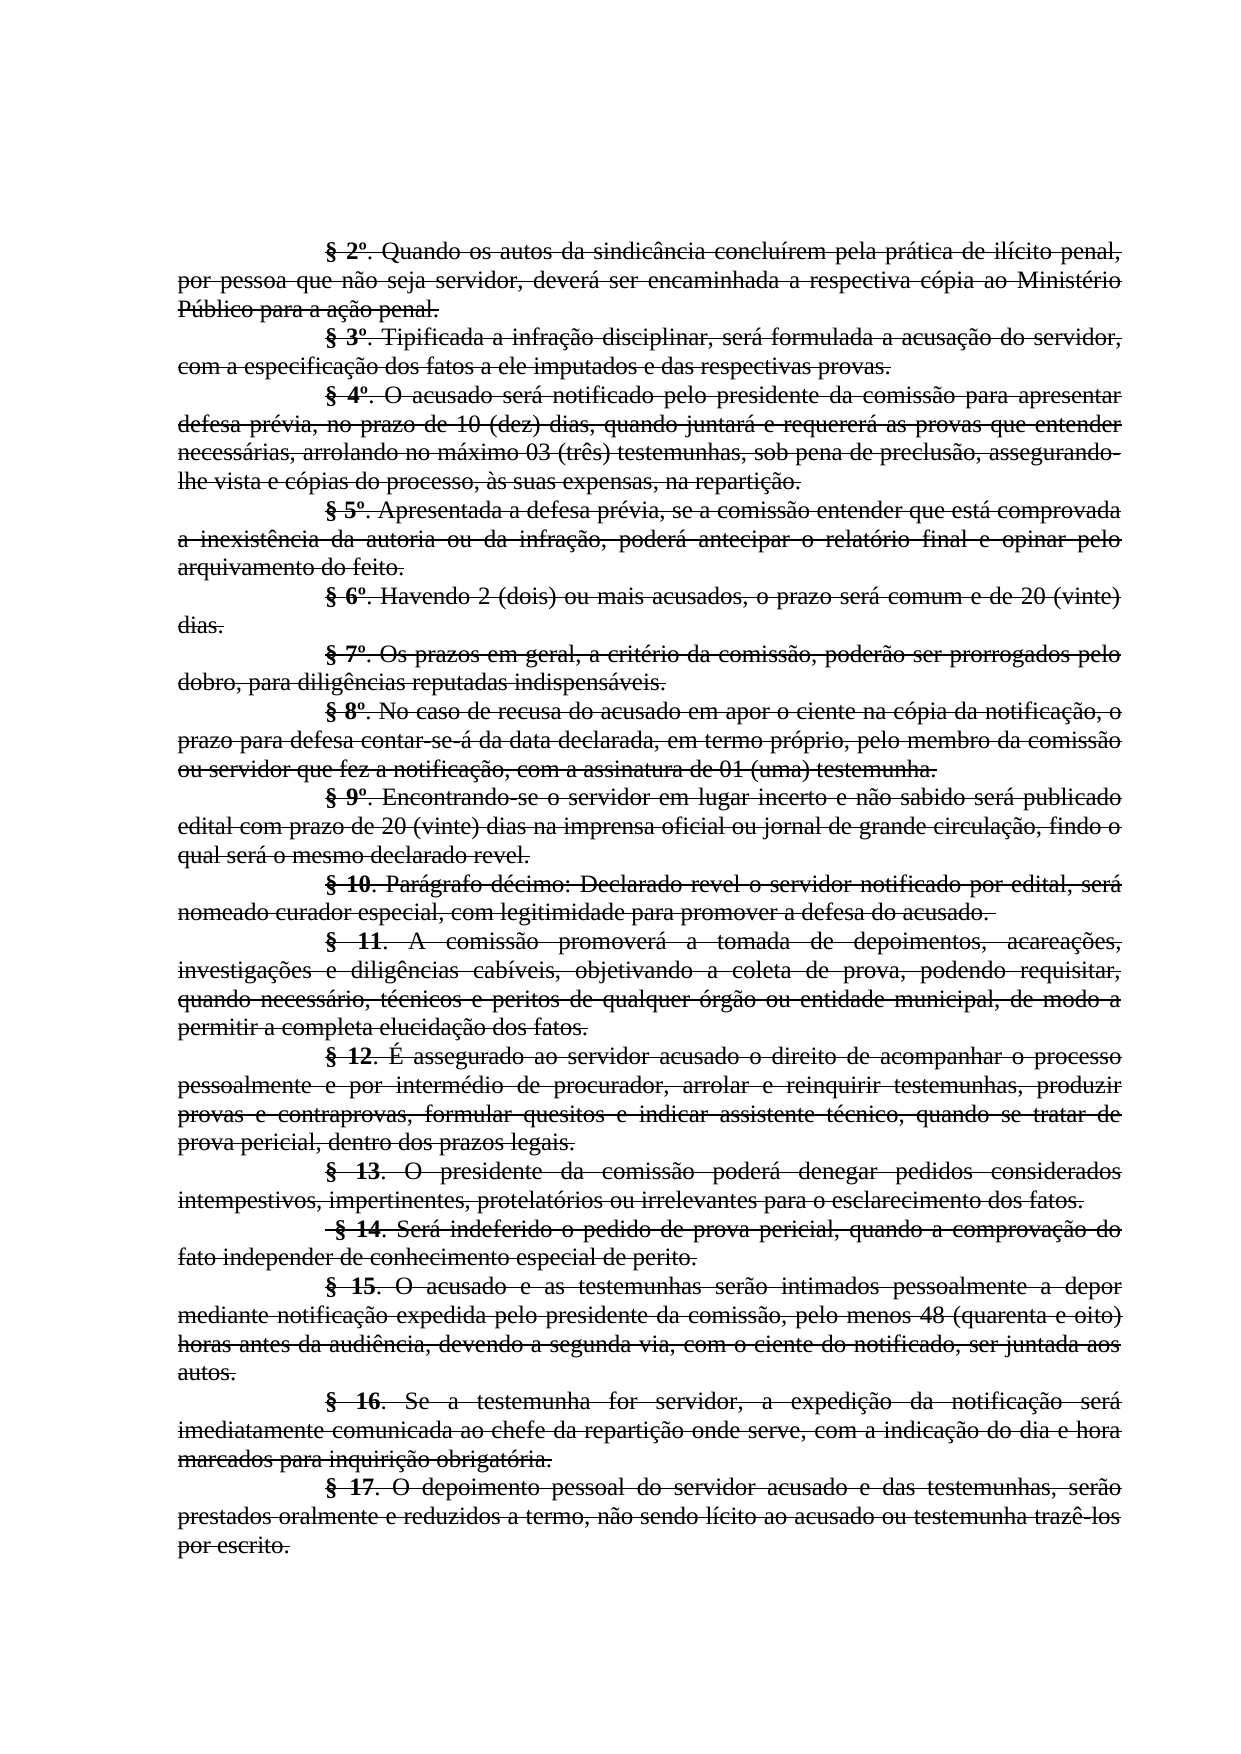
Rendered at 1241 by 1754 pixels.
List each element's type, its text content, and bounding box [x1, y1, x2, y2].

text § 12. É assegurado ao servidor acusado o direito de acompanhar o processo pessoalmente e por intermédio de procurador, arrolar e reinquirir testemunhas, produzir provas e contraprovas, formular quesitos e indicar assistente técnico, quando se tratar de prova pericial, dentro dos prazos legais. [177, 1115, 1122, 1156]
text § 5º. Apresentada a defesa prévia, se a comissão entender que está comprovada a inexistência da autoria ou da infração, poderá antecipar o relatório final e opinar pelo arquivamento do feito. [177, 540, 1122, 581]
text § 10. Parágrafo décimo: Declarado revel o servidor notificado por edital, será nomeado curador especial, com legitimidade para promover a defesa do acusado. [177, 869, 1122, 926]
text § 5º. Apresentada a defesa prévia, se a comissão entender que está comprovada a inexistência da autoria ou da infração, poderá antecipar o relatório final e opinar pelo arquivamento do feito. [177, 495, 1122, 539]
text § 16. Se a testemunha for servidor, a expedição da notificação será imediatamente comunicada ao chefe da repartição onde serve, com a indicação do dia e hora marcados para inquirição obrigatória. [177, 1432, 1122, 1472]
text § 3º. Tipificada a infração disciplinar, será formulada a acusação do servidor, com a especificação dos fatos a ele imputados e das respectivas provas. [177, 322, 1122, 380]
text § 2º. Quando os autos da sindicância concluírem pela prática de ilícito penal, por pessoa que não seja servidor, deverá ser encaminhada a respectiva cópia ao Ministério Público para a ação penal. [177, 236, 1122, 281]
text § 16. Se a testemunha for servidor, a expedição da notificação será imediatamente comunicada ao chefe da repartição onde serve, com a indicação do dia e hora marcados para inquirição obrigatória. [177, 1386, 1122, 1431]
text § 13. O presidente da comissão poderá denegar pedidos considerados intempestivos, impertinentes, protelatórios ou irrelevantes para o esclarecimento dos fatos. [177, 1156, 1122, 1214]
text § 4º. O acusado será notificado pelo presidente da comissão para apresentar defesa prévia, no prazo de 10 (dez) dias, quando juntará e requererá as provas que entender necessárias, arrolando no máximo 03 (três) testemunhas, sob pena de preclusão, assegurando-lhe vista e cópias do processo, às suas expensas, na repartição. [177, 425, 1122, 495]
text § 4º. O acusado será notificado pelo presidente da comissão para apresentar defesa prévia, no prazo de 10 (dez) dias, quando juntará e requererá as provas que entender necessárias, arrolando no máximo 03 (três) testemunhas, sob pena de preclusão, assegurando-lhe vista e cópias do processo, às suas expensas, na repartição. [177, 380, 1122, 424]
text § 12. É assegurado ao servidor acusado o direito de acompanhar o processo pessoalmente e por intermédio de procurador, arrolar e reinquirir testemunhas, produzir provas e contraprovas, formular quesitos e indicar assistente técnico, quando se tratar de prova pericial, dentro dos prazos legais. [177, 1041, 1122, 1086]
text § 2º. Quando os autos da sindicância concluírem pela prática de ilícito penal, por pessoa que não seja servidor, deverá ser encaminhada a respectiva cópia ao Ministério Público para a ação penal. [177, 282, 1122, 322]
text § 17. O depoimento pessoal do servidor acusado e das testemunhas, serão prestados oralmente e reduzidos a termo, não sendo lícito ao acusado ou testemunha trazê-los por escrito. [177, 1472, 1122, 1559]
text § 15. O acusado e as testemunhas serão intimados pessoalmente a depor mediante notificação expedida pelo presidente da comissão, pelo menos 48 (quarenta e oito) horas antes da audiência, devendo a segunda via, com o ciente do notificado, ser juntada aos autos. [177, 1317, 1122, 1386]
text § 11. A comissão promoverá a tomada de depoimentos, acareações, investigações e diligências cabíveis, objetivando a coleta de prova, podendo requisitar, quando necessário, técnicos e peritos de qualquer órgão ou entidade municipal, de modo a permitir a completa elucidação dos fatos. [177, 926, 1122, 1041]
text § 15. O acusado e as testemunhas serão intimados pessoalmente a depor mediante notificação expedida pelo presidente da comissão, pelo menos 48 (quarenta e oito) horas antes da audiência, devendo a segunda via, com o ciente do notificado, ser juntada aos autos. [177, 1271, 1122, 1316]
text § 12. É assegurado ao servidor acusado o direito de acompanhar o processo pessoalmente e por intermédio de procurador, arrolar e reinquirir testemunhas, produzir provas e contraprovas, formular quesitos e indicar assistente técnico, quando se tratar de prova pericial, dentro dos prazos legais. [177, 1087, 1122, 1114]
text § 9º. Encontrando-se o servidor em lugar incerto e não sabido será publicado edital com prazo de 20 (vinte) dias na imprensa oficial ou jornal de grande circulação, findo o qual será o mesmo declarado revel. [177, 782, 1122, 827]
text § 9º. Encontrando-se o servidor em lugar incerto e não sabido será publicado edital com prazo de 20 (vinte) dias na imprensa oficial ou jornal de grande circulação, findo o qual será o mesmo declarado revel. [177, 828, 1122, 869]
text § 7º. Os prazos em geral, a critério da comissão, poderão ser prorrogados pelo dobro, para diligências reputadas indispensáveis. [177, 639, 1122, 696]
text § 8º. No caso de recusa do acusado em apor o ciente na cópia da notificação, o prazo para defesa contar-se-á da data declarada, em termo próprio, pelo membro da comissão ou servidor que fez a notificação, com a assinatura de 01 (uma) testemunha. [177, 742, 1122, 782]
text § 8º. No caso de recusa do acusado em apor o ciente na cópia da notificação, o prazo para defesa contar-se-á da data declarada, em termo próprio, pelo membro da comissão ou servidor que fez a notificação, com a assinatura de 01 (uma) testemunha. [177, 696, 1122, 741]
text § 14. Será indeferido o pedido de prova pericial, quando a comprovação do fato independer de conhecimento especial de perito. [177, 1214, 1122, 1271]
text § 6º. Havendo 2 (dois) ou mais acusados, o prazo será comum e de 20 (vinte) dias. [177, 581, 1122, 639]
